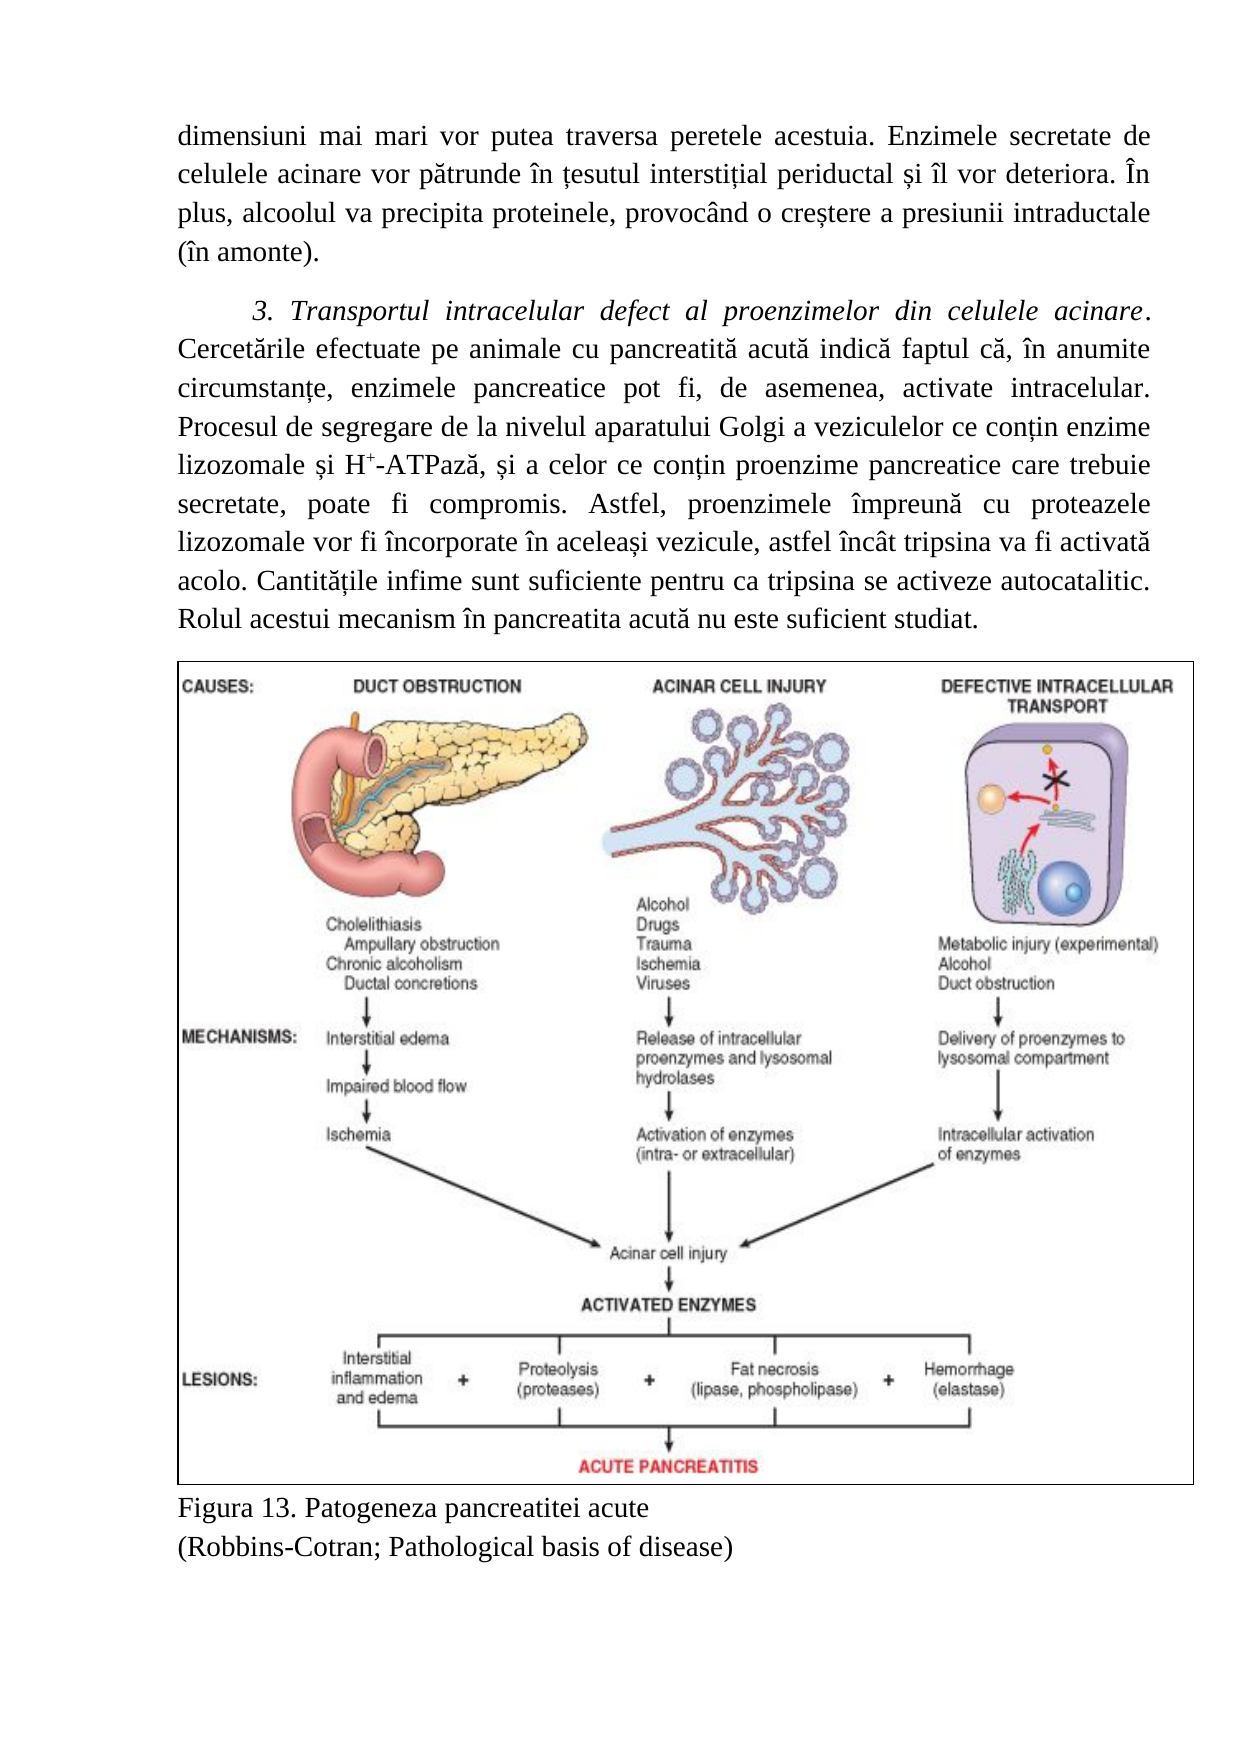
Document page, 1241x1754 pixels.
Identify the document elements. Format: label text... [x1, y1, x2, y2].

text Figura 13. Patogeneza pancreatitei acute [177, 1485, 1152, 1524]
text 3. Transportul intracelular defect al proenzimelor din celulele acinare. Cercetările efectuate pe animale cu pancreatită acută indică faptul că, în anumite circumstanțe, enzimele pancreatice pot fi, de asemenea, activate intracelular. Procesul de segregare de la nivelul aparatului Golgi a veziculelor ce conțin enzime lizozomale și H+-ATPază, și a celor ce conțin proenzime pancreatice care trebuie secretate, poate fi compromis. Astfel, proenzimele împreună cu proteazele lizozomale vor fi încorporate în aceleași vezicule, astfel încât tripsina va fi activată acolo. Cantitățile infime sunt suficiente pentru ca tripsina se activeze autocatalitic. Rolul acestui mecanism în pancreatita acută nu este suficient studiat. [177, 293, 1152, 635]
picture [179, 662, 1193, 1484]
text (Robbins-Cotran; Pathological basis of disease) [177, 1529, 1152, 1562]
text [177, 118, 1152, 267]
